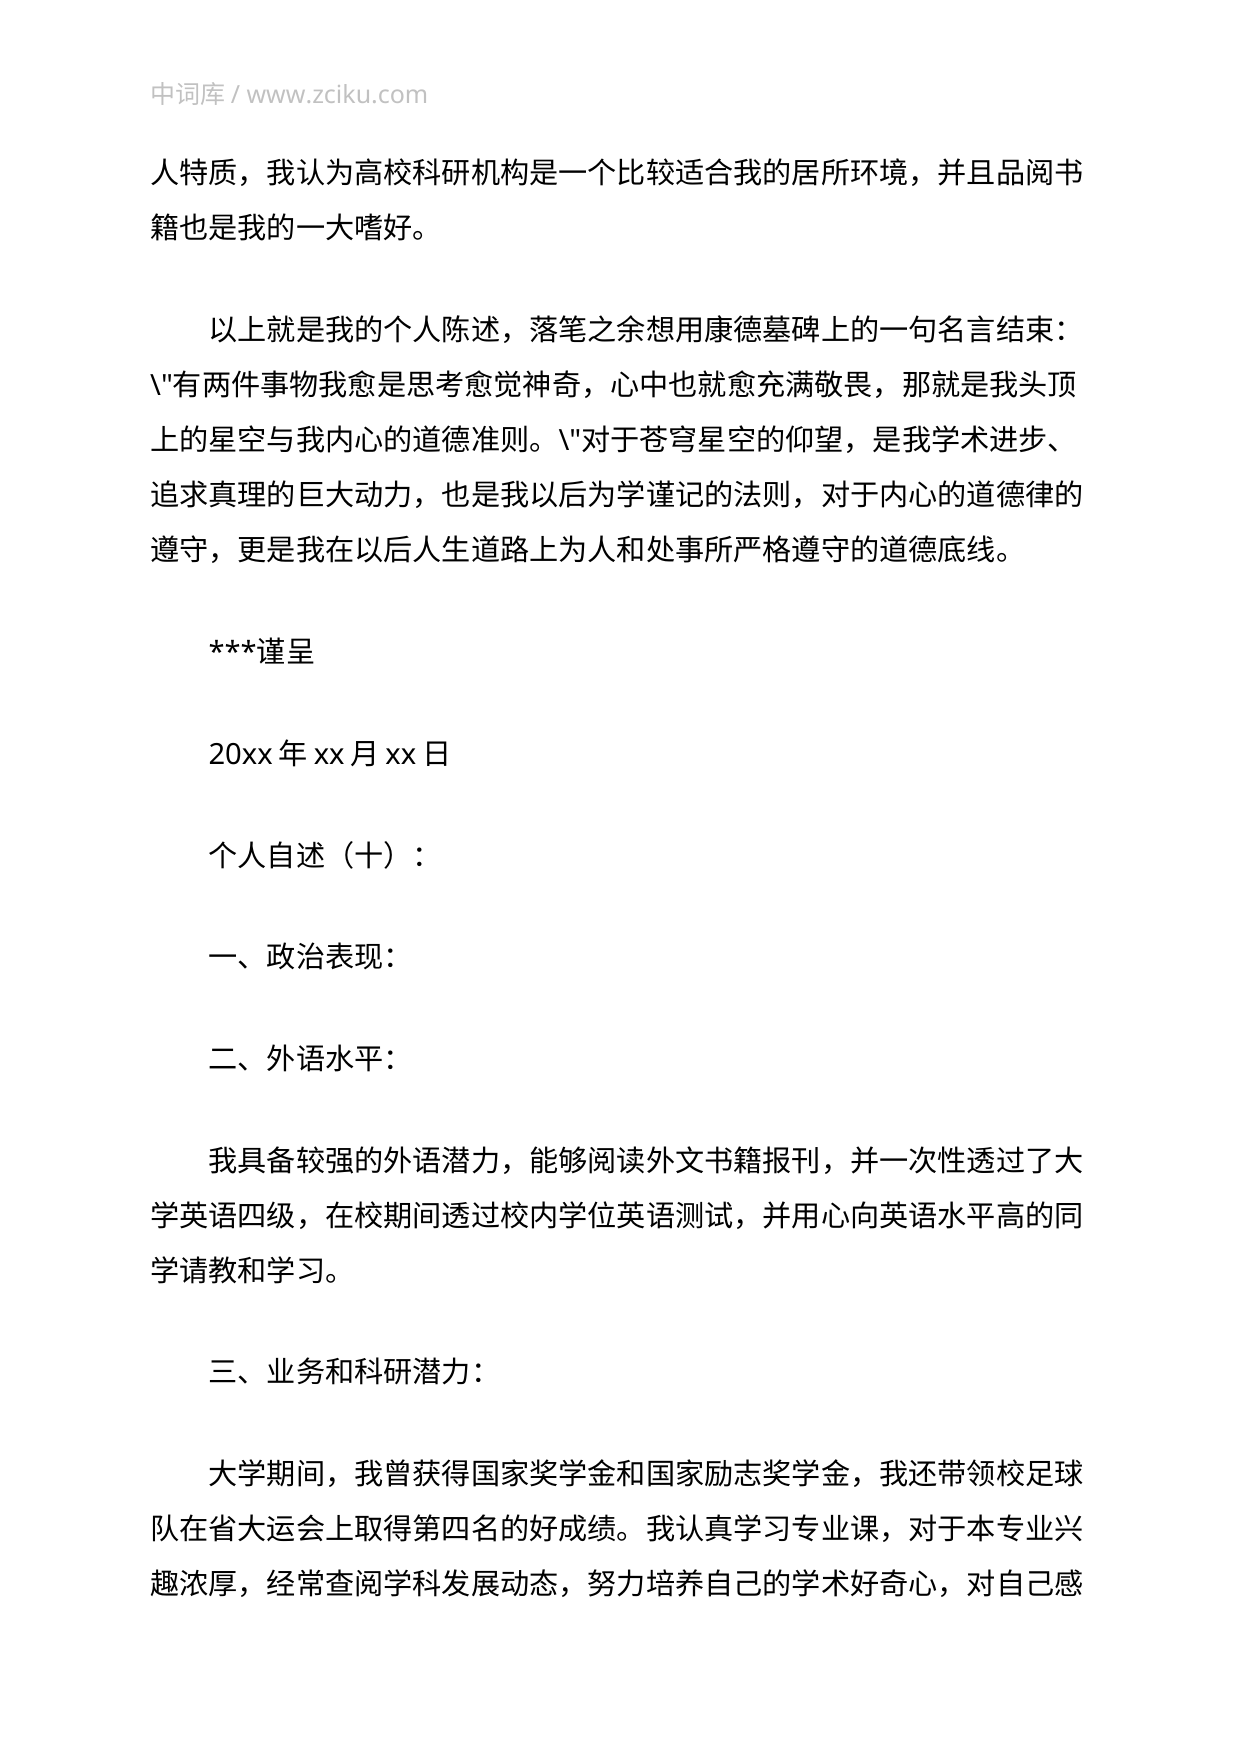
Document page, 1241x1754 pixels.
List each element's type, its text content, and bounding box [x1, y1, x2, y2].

text 我具备较强的外语潜力，能够阅读外文书籍报刊，并一次性透过了大学英语四级，在校期间透过校内学位英语测试，并用心向英语水平高的同学请教和学习。 [150, 1137, 1090, 1289]
text 二、外语水平： [150, 1036, 1090, 1078]
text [150, 150, 1090, 247]
text 三、业务和科研潜力： [150, 1349, 1090, 1391]
text 个人自述（十）： [150, 832, 1090, 874]
text 一、政治表现： [150, 934, 1090, 976]
text ***谨呈 [150, 628, 1090, 671]
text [150, 1451, 1090, 1603]
text 以上就是我的个人陈述，落笔之余想用康德墓碑上的一句名言结束：\"有两件事物我愈是思考愈觉神奇，心中也就愈充满敬畏，那就是我头顶上的星空与我内心的道德准则。\"对于苍穹星空的仰望，是我学术进步、追求真理的巨大动力，也是我以后为学谨记的法则，对于内心的道德律的遵守，更是我在以后人生道路上为人和处事所严格遵守的道德底线。 [150, 307, 1090, 569]
text 20xx年xx月xx日 [150, 730, 1090, 773]
